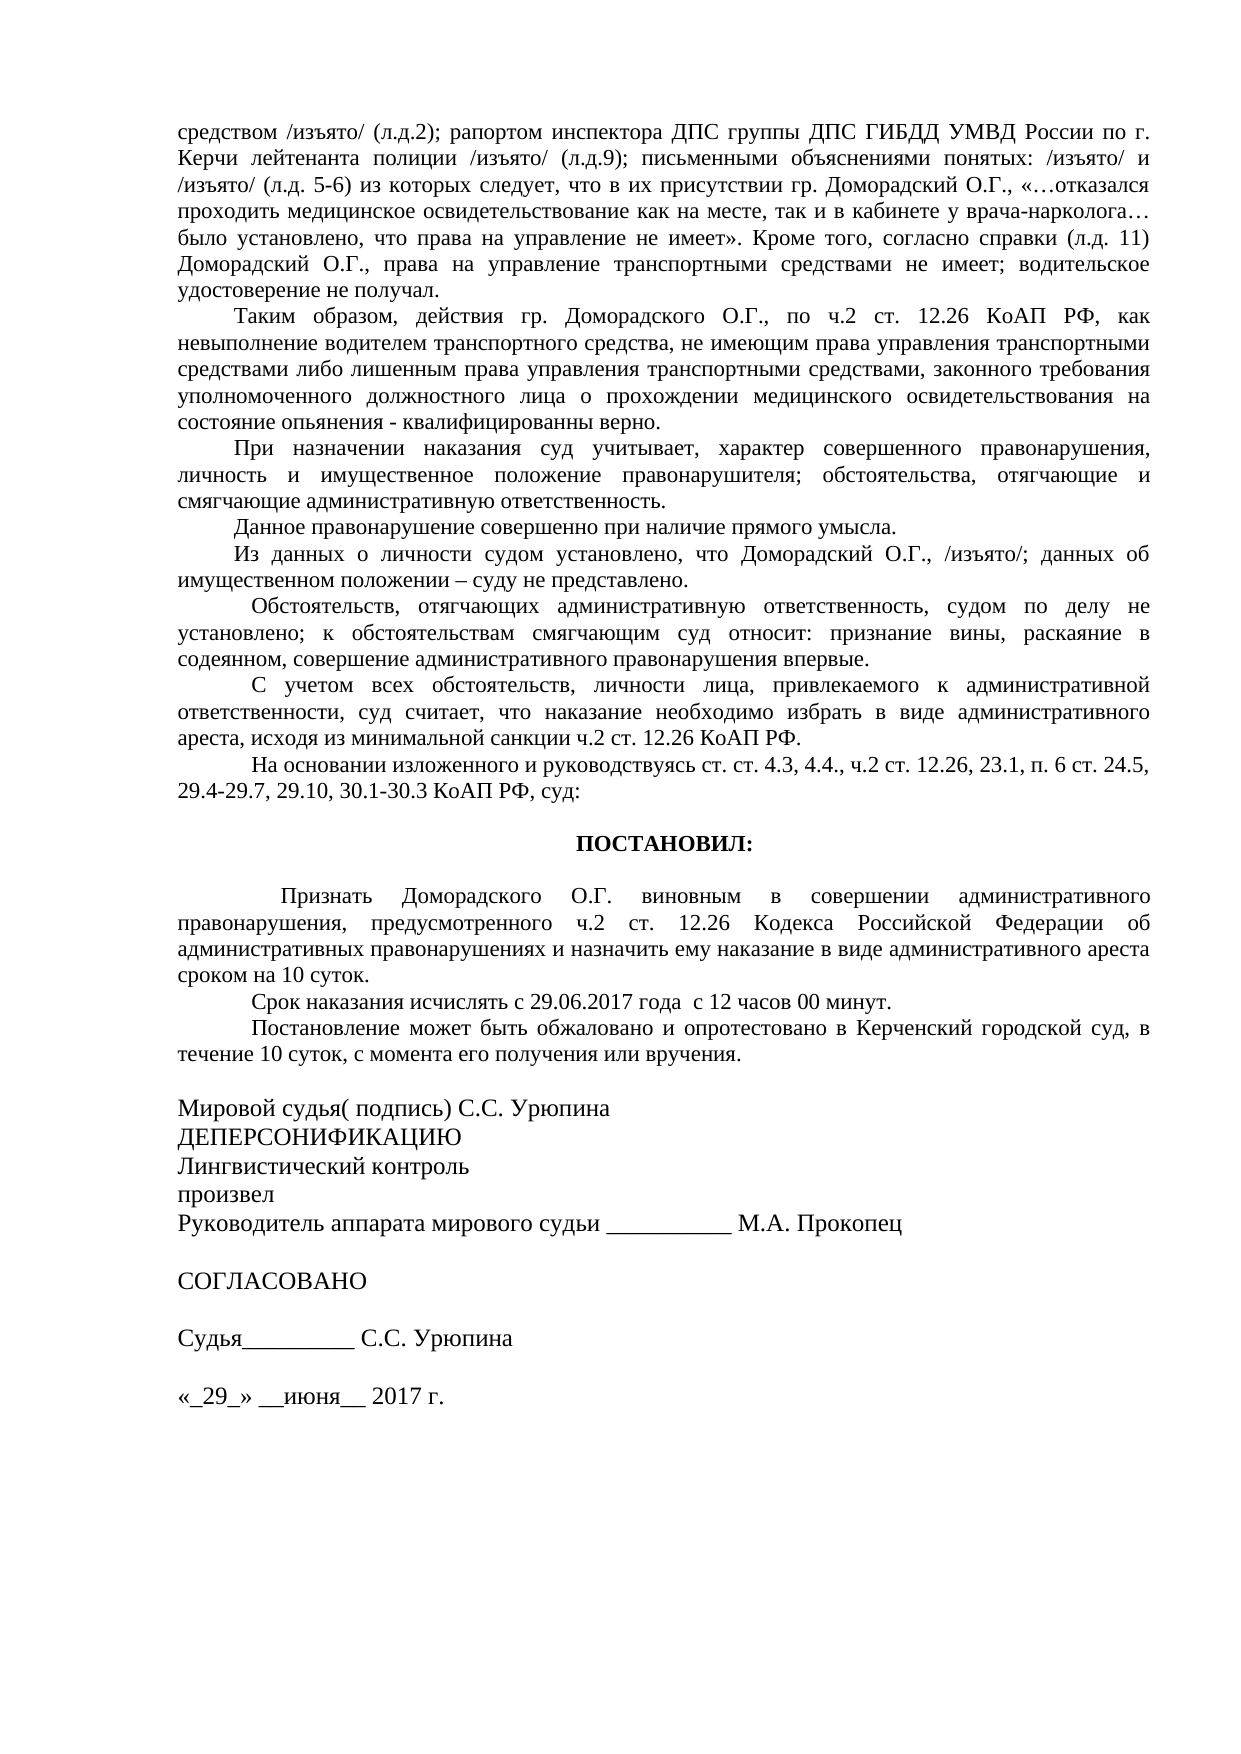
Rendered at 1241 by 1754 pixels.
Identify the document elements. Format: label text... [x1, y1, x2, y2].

text произвел [177, 1179, 1152, 1208]
text Срок наказания исчислять с 29.06.2017 года с 12 часов 00 минут. [177, 988, 1152, 1014]
text При назначении наказания суд учитывает, характер совершенного правонарушения, личность и имущественное положение правонарушителя; обстоятельства, отягчающие и смягчающие административную ответственность. [177, 434, 1152, 513]
text На основании изложенного и руководствуясь ст. ст. 4.3, 4.4., ч.2 ст. 12.26, 23.1, п. 6 ст. 24.5, 29.4-29.7, 29.10, 30.1-30.3 КоАП РФ, суд: [177, 751, 1152, 803]
text ПОСТАНОВИЛ: [177, 830, 1152, 856]
text Данное правонарушение совершенно при наличие прямого умысла. [177, 513, 1152, 540]
text Таким образом, действия гр. Доморадского О.Г., по ч.2 ст. 12.26 КоАП РФ, как невыполнение водителем транспортного средства, не имеющим права управления транспортными средствами либо лишенным права управления транспортными средствами, законного требования уполномоченного должностного лица о прохождении медицинского освидетельствования на состояние опьянения - квалифицированны верно. [177, 303, 1152, 434]
text Из данных о личности судом установлено, что Доморадский О.Г., /изъято/; данных об имущественном положении – суду не представлено. [177, 540, 1152, 592]
text Судья_________ С.С. Урюпина [177, 1323, 1152, 1352]
text Постановление может быть обжаловано и опротестовано в Керченский городской суд, в течение 10 суток, с момента его получения или вручения. [177, 1014, 1152, 1067]
text Лингвистический контроль [177, 1151, 1152, 1179]
text СОГЛАСОВАНО [177, 1266, 1152, 1294]
text Обстоятельств, отягчающих административную ответственность, судом по делу не установлено; к обстоятельствам смягчающим суд относит: признание вины, раскаяние в содеянном, совершение административного правонарушения впервые. [177, 592, 1152, 672]
text Признать Доморадского О.Г. виновным в совершении административного правонарушения, предусмотренного ч.2 ст. 12.26 Кодекса Российской Федерации об административных правонарушениях и назначить ему наказание в виде административного ареста сроком на 10 суток. [177, 882, 1152, 988]
text Руководитель аппарата мирового судьи __________ М.А. Прокопец [177, 1208, 1152, 1237]
text С учетом всех обстоятельств, личности лица, привлекаемого к административной ответственности, суд считает, что наказание необходимо избрать в виде административного ареста, исходя из минимальной санкции ч.2 ст. 12.26 КоАП РФ. [177, 672, 1152, 751]
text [177, 118, 1152, 303]
text ДЕПЕРСОНИФИКАЦИЮ [177, 1122, 1152, 1151]
text Мировой судья( подпись) С.С. Урюпина [177, 1093, 1152, 1122]
text «_29_» __июня__ 2017 г. [177, 1381, 1152, 1409]
